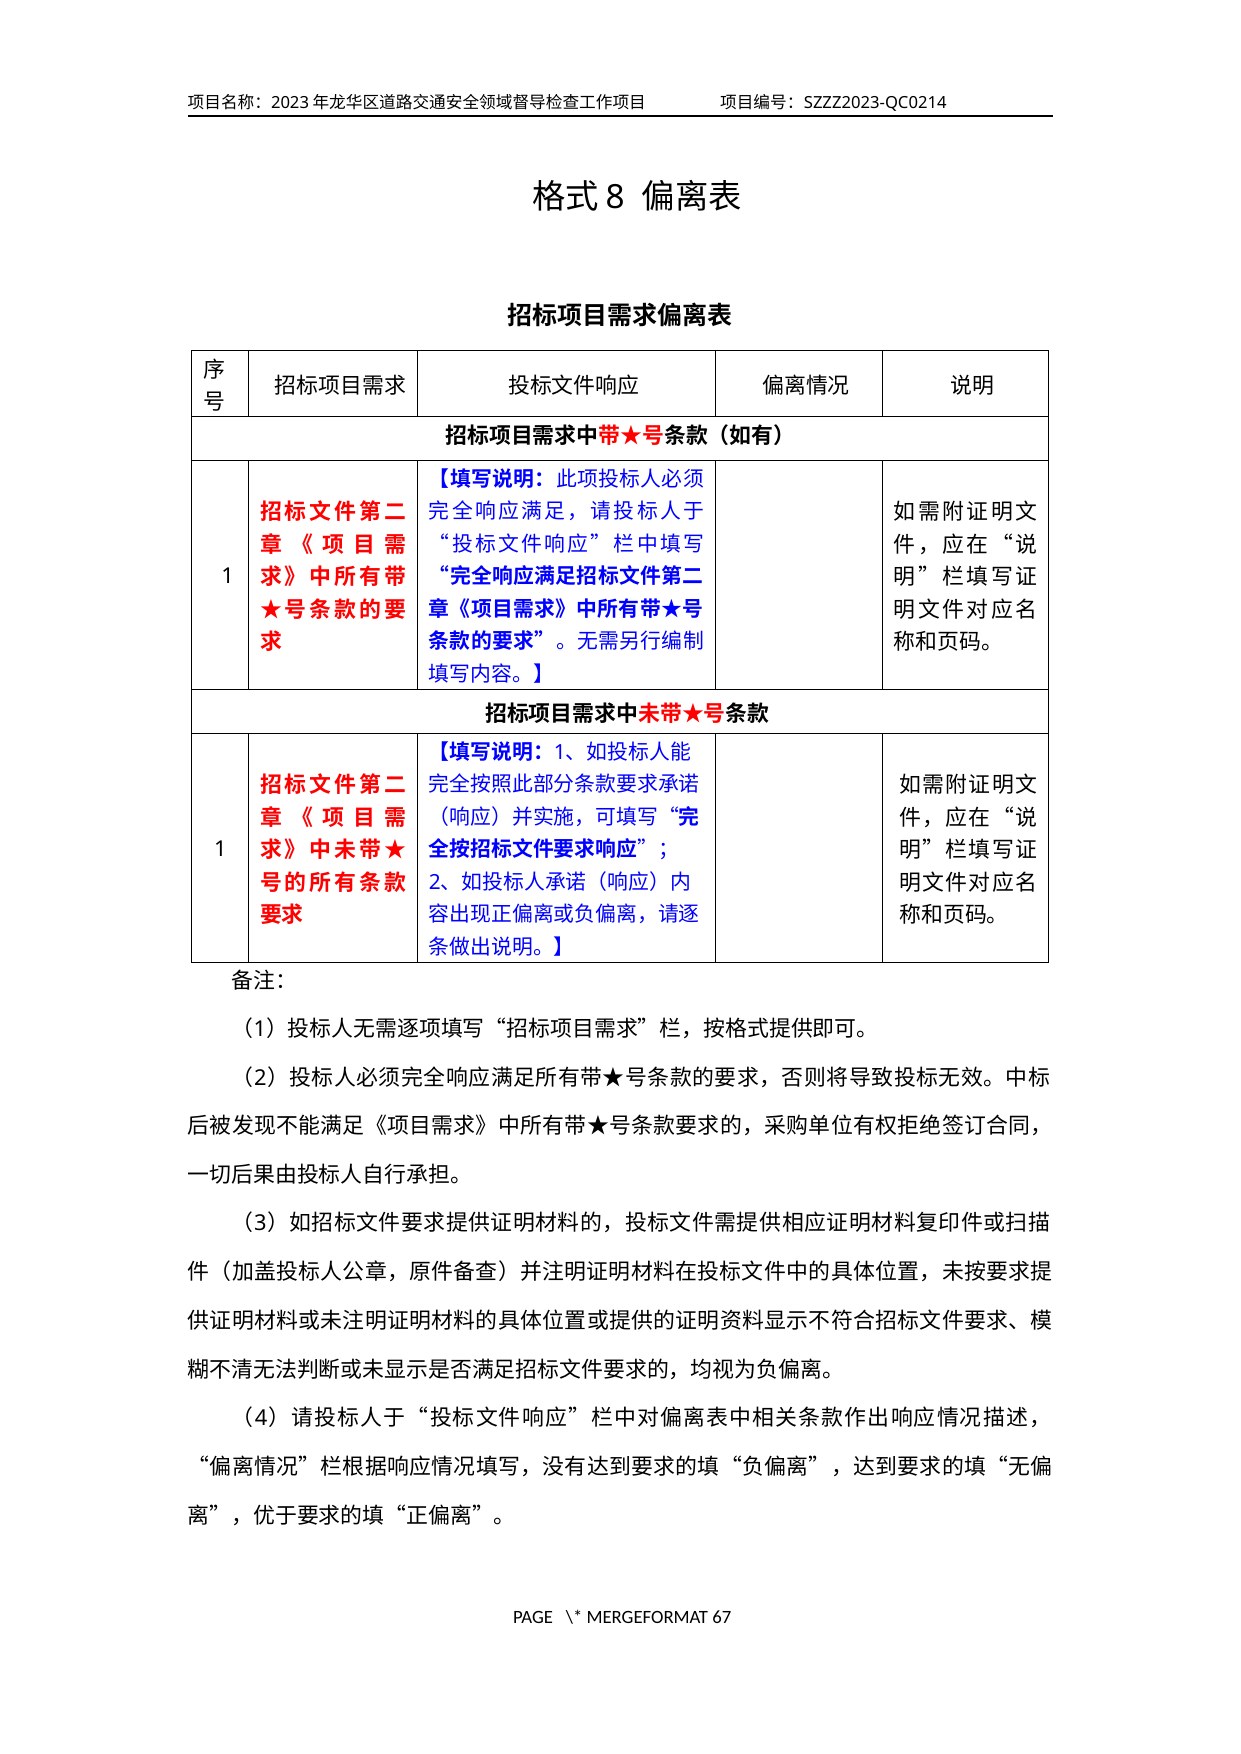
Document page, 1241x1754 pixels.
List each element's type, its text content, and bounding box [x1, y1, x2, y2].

table_header 说明 [883, 351, 1048, 416]
table_header 偏离情况 [716, 351, 882, 416]
table_header 招标项目需求 [249, 351, 417, 416]
table_cell 1 [192, 734, 248, 962]
text （3）如招标文件要求提供证明材料的，投标文件需提供相应证明材料复印件或扫描件（加盖投标人公章，原件备查）并注明证明材料在投标文件中的具体位置，未按要求提供证明材料或未注明证明材料的具体位置或提供的证明资料显示不符合招标文件要求、模糊不清无法判断或未显示是否满足招标文件要求的，均视为负偏离。 [187, 1205, 1053, 1384]
text （2）投标人必须完全响应满足所有带★号条款的要求，否则将导致投标无效。中标后被发现不能满足《项目需求》中所有带★号条款要求的，采购单位有权拒绝签订合同，一切后果由投标人自行承担。 [187, 1059, 1053, 1189]
table_cell 1 [192, 461, 248, 689]
text 备注： [187, 963, 1053, 995]
text （1）投标人无需逐项填写“招标项目需求”栏，按格式提供即可。 [187, 1011, 1053, 1043]
table_header 投标文件响应 [418, 351, 715, 416]
text 格式8 偏离表 [187, 162, 1053, 227]
table_cell [716, 734, 882, 962]
table_cell 招标文件第二章《项目需求》中所有带★号条款的要求 [249, 461, 417, 689]
table_cell 招标文件第二章《项目需求》中未带★号的所有条款要求 [249, 734, 417, 962]
table_cell 招标项目需求中未带★号条款 [192, 690, 1048, 733]
table_cell [716, 461, 882, 689]
table_cell 如需附证明文件，应在“说明”栏填写证明文件对应名称和页码。 [883, 461, 1048, 689]
table_cell 如需附证明文件，应在“说明”栏填写证明文件对应名称和页码。 [883, 734, 1048, 962]
text 招标项目需求偏离表 [187, 296, 1053, 332]
table_cell 【填写说明：此项投标人必须完全响应满足，请投标人于“投标文件响应”栏中填写“完全响应满足招标文件第二章《项目需求》中所有带★号条款的要求”。无需另行编制填写内容。】 [418, 461, 715, 689]
table_cell 招标项目需求中带★号条款（如有） [192, 417, 1048, 460]
text （4）请投标人于“投标文件响应”栏中对偏离表中相关条款作出响应情况描述，“偏离情况”栏根据响应情况填写，没有达到要求的填“负偏离”，达到要求的填“无偏离”，优于要求的填“正偏离”。 [187, 1400, 1053, 1530]
table_cell 【填写说明：1、如投标人能完全按照此部分条款要求承诺（响应）并实施，可填写“完全按招标文件要求响应”； 2、如投标人承诺（响应）内容出现正偏离或负偏离，请逐条做出说明。】 [418, 734, 715, 962]
table_header 序号 [192, 351, 248, 416]
